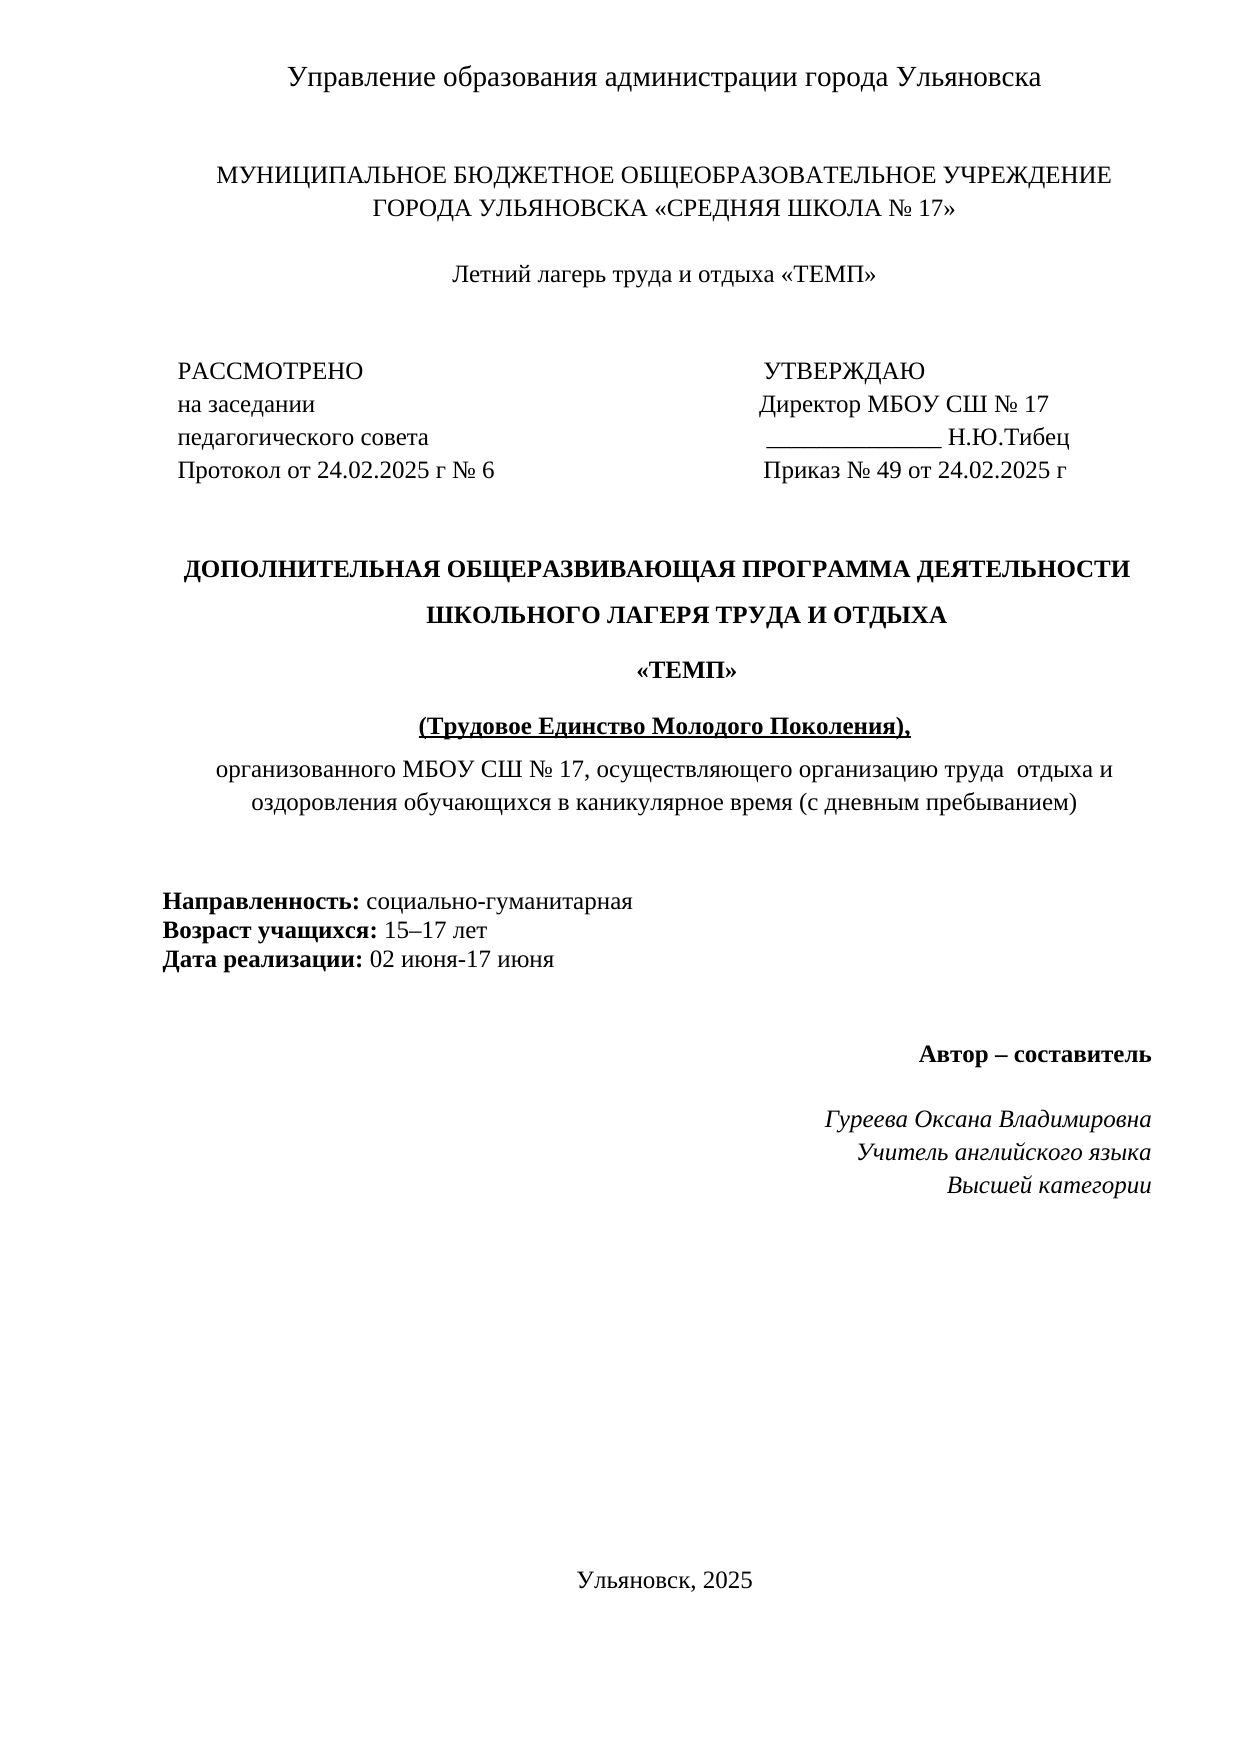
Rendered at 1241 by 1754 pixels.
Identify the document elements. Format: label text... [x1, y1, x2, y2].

text (Трудовое Единство Молодого Поколения), [177, 711, 1152, 740]
text Дата реализации: 02 июня-17 июня [162, 944, 1152, 973]
text ШКОЛЬНОГО ЛАГЕРЯ ТРУДА И ОТДЫХА [222, 600, 1152, 629]
text Возраст учащихся: 15–17 лет [162, 915, 1152, 944]
text на заседании Директор МБОУ СШ № 17 [177, 389, 1152, 418]
text Протокол от 24.02.2025 г № 6 Приказ № 49 от 24.02.2025 г [177, 455, 1152, 484]
text Летний лагерь труда и отдыха «ТЕМП» [177, 259, 1152, 287]
text Высшей категории [162, 1170, 1152, 1199]
text «ТЕМП» [222, 656, 1152, 684]
text педагогического совета ______________ Н.Ю.Тибец [177, 422, 1152, 451]
text ДОПОЛНИТЕЛЬНАЯ ОБЩЕРАЗВИВАЮЩАЯ ПРОГРАММА ДЕЯТЕЛЬНОСТИ [162, 554, 1152, 583]
text Учитель английского языка [162, 1137, 1152, 1166]
text Ульяновск, 2025 [177, 1565, 1152, 1594]
text Гуреева Оксана Владимировна [162, 1104, 1152, 1133]
text Направленность: социально-гуманитарная [162, 886, 1152, 915]
text Автор – составитель [162, 1039, 1152, 1067]
text РАССМОТРЕНО УТВЕРЖДАЮ [177, 356, 1152, 385]
text Управление образования администрации города Ульяновска [177, 59, 1152, 93]
text организованного МБОУ СШ № 17, осуществляющего организацию труда отдыха и оздоровления обучающихся в каникулярное время (с дневным пребыванием) [177, 754, 1152, 816]
text МУНИЦИПАЛЬНОЕ БЮДЖЕТНОЕ ОБЩЕОБРАЗОВАТЕЛЬНОЕ УЧРЕЖДЕНИЕ ГОРОДА УЛЬЯНОВСКА «СРЕДНЯЯ ШКОЛА № 17» [177, 160, 1152, 221]
